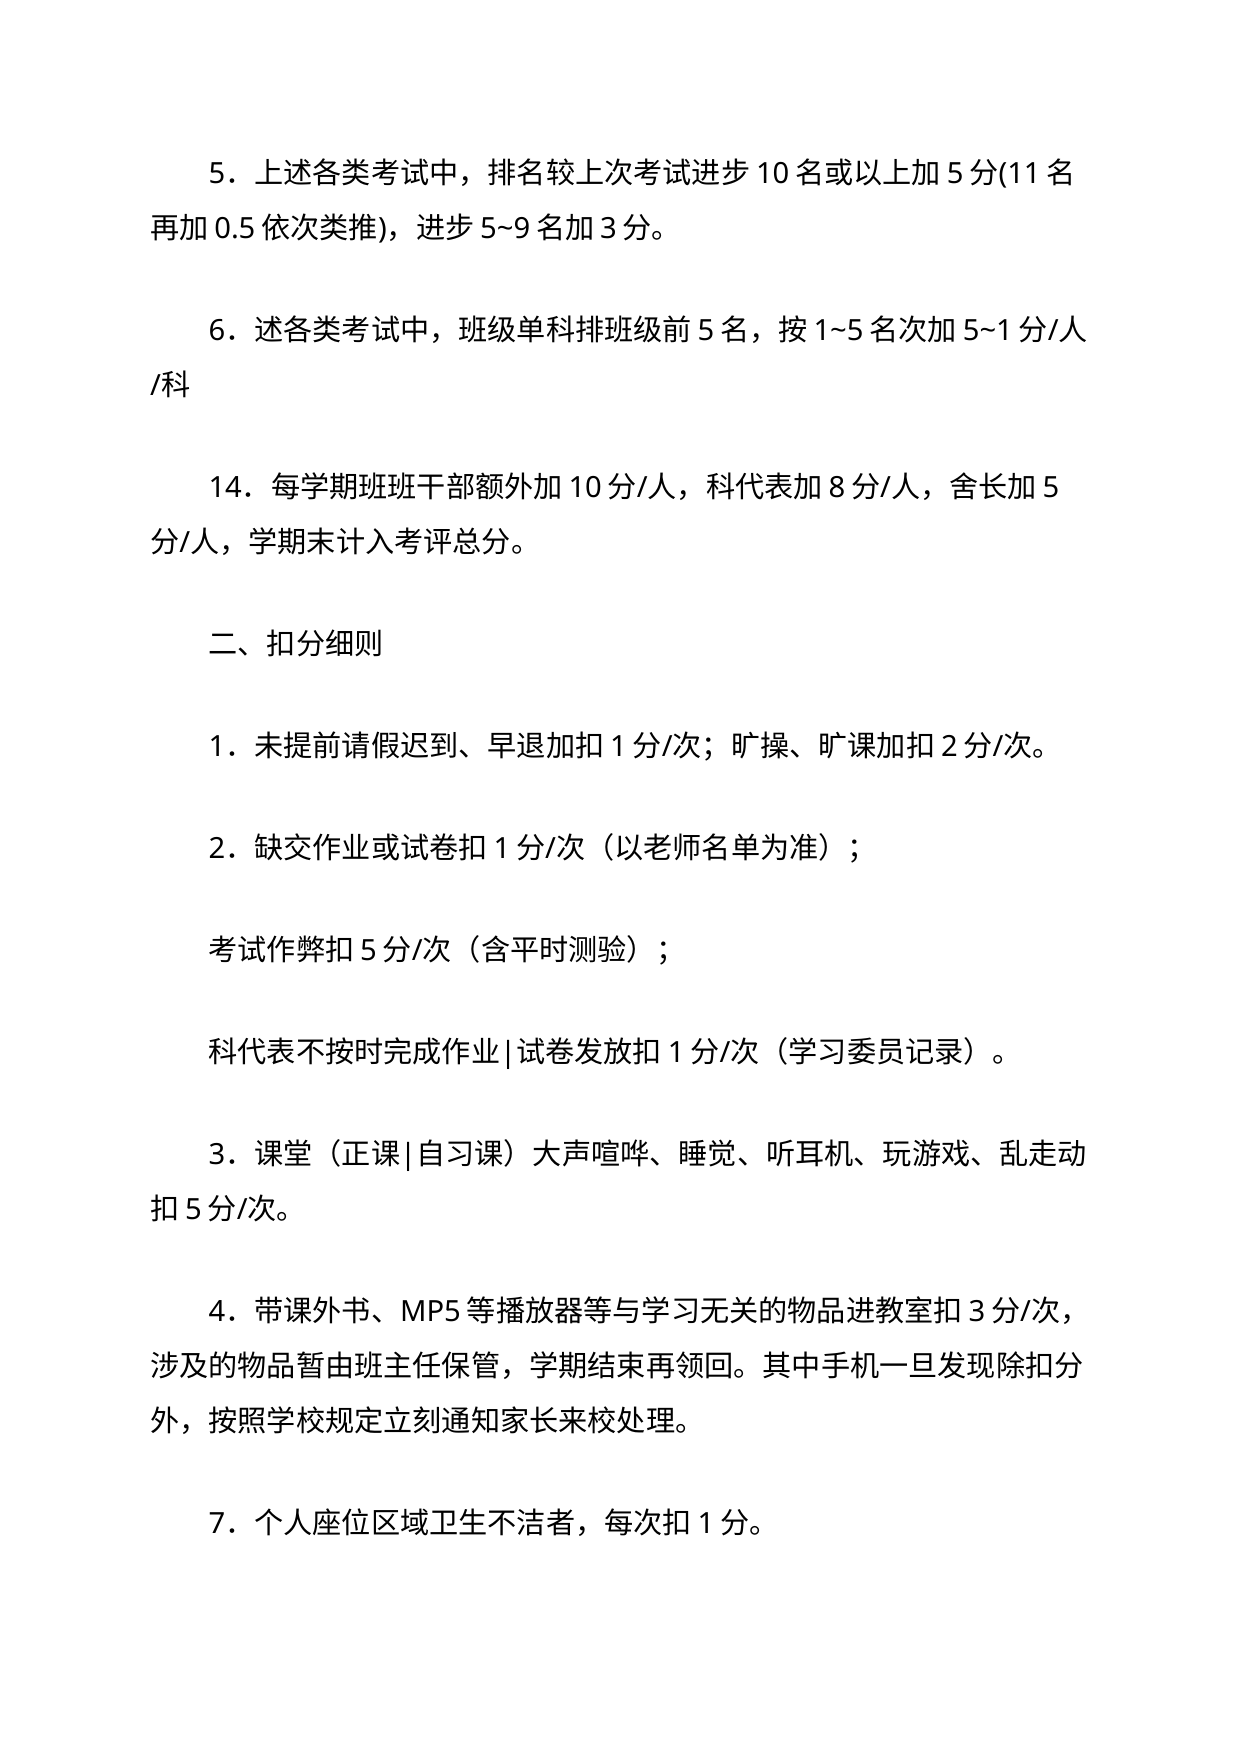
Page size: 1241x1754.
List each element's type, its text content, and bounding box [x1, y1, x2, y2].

text 7．个人座位区域卫生不洁者，每次扣1分。 [150, 1499, 1090, 1542]
text 1．未提前请假迟到、早退加扣1分/次；旷操、旷课加扣2分/次。 [150, 723, 1090, 765]
text 5．上述各类考试中，排名较上次考试进步10名或以上加5分(11名再加0.5依次类推)，进步5~9名加3分。 [150, 150, 1090, 247]
text 科代表不按时完成作业|试卷发放扣1分/次（学习委员记录）。 [150, 1029, 1090, 1071]
text 4．带课外书、MP5等播放器等与学习无关的物品进教室扣3分/次，涉及的物品暂由班主任保管，学期结束再领回。其中手机一旦发现除扣分外，按照学校规定立刻通知家长来校处理。 [150, 1288, 1090, 1440]
text 考试作弊扣5分/次（含平时测验）； [150, 927, 1090, 969]
text 2．缺交作业或试卷扣1分/次（以老师名单为准）； [150, 825, 1090, 867]
text 14．每学期班班干部额外加10分/人，科代表加8分/人，舍长加5分/人，学期末计入考评总分。 [150, 464, 1090, 561]
text 6．述各类考试中，班级单科排班级前5名，按1~5名次加5~1分/人/科 [150, 307, 1090, 404]
text 二、扣分细则 [150, 621, 1090, 663]
text 3．课堂（正课|自习课）大声喧哗、睡觉、听耳机、玩游戏、乱走动扣5分/次。 [150, 1131, 1090, 1228]
